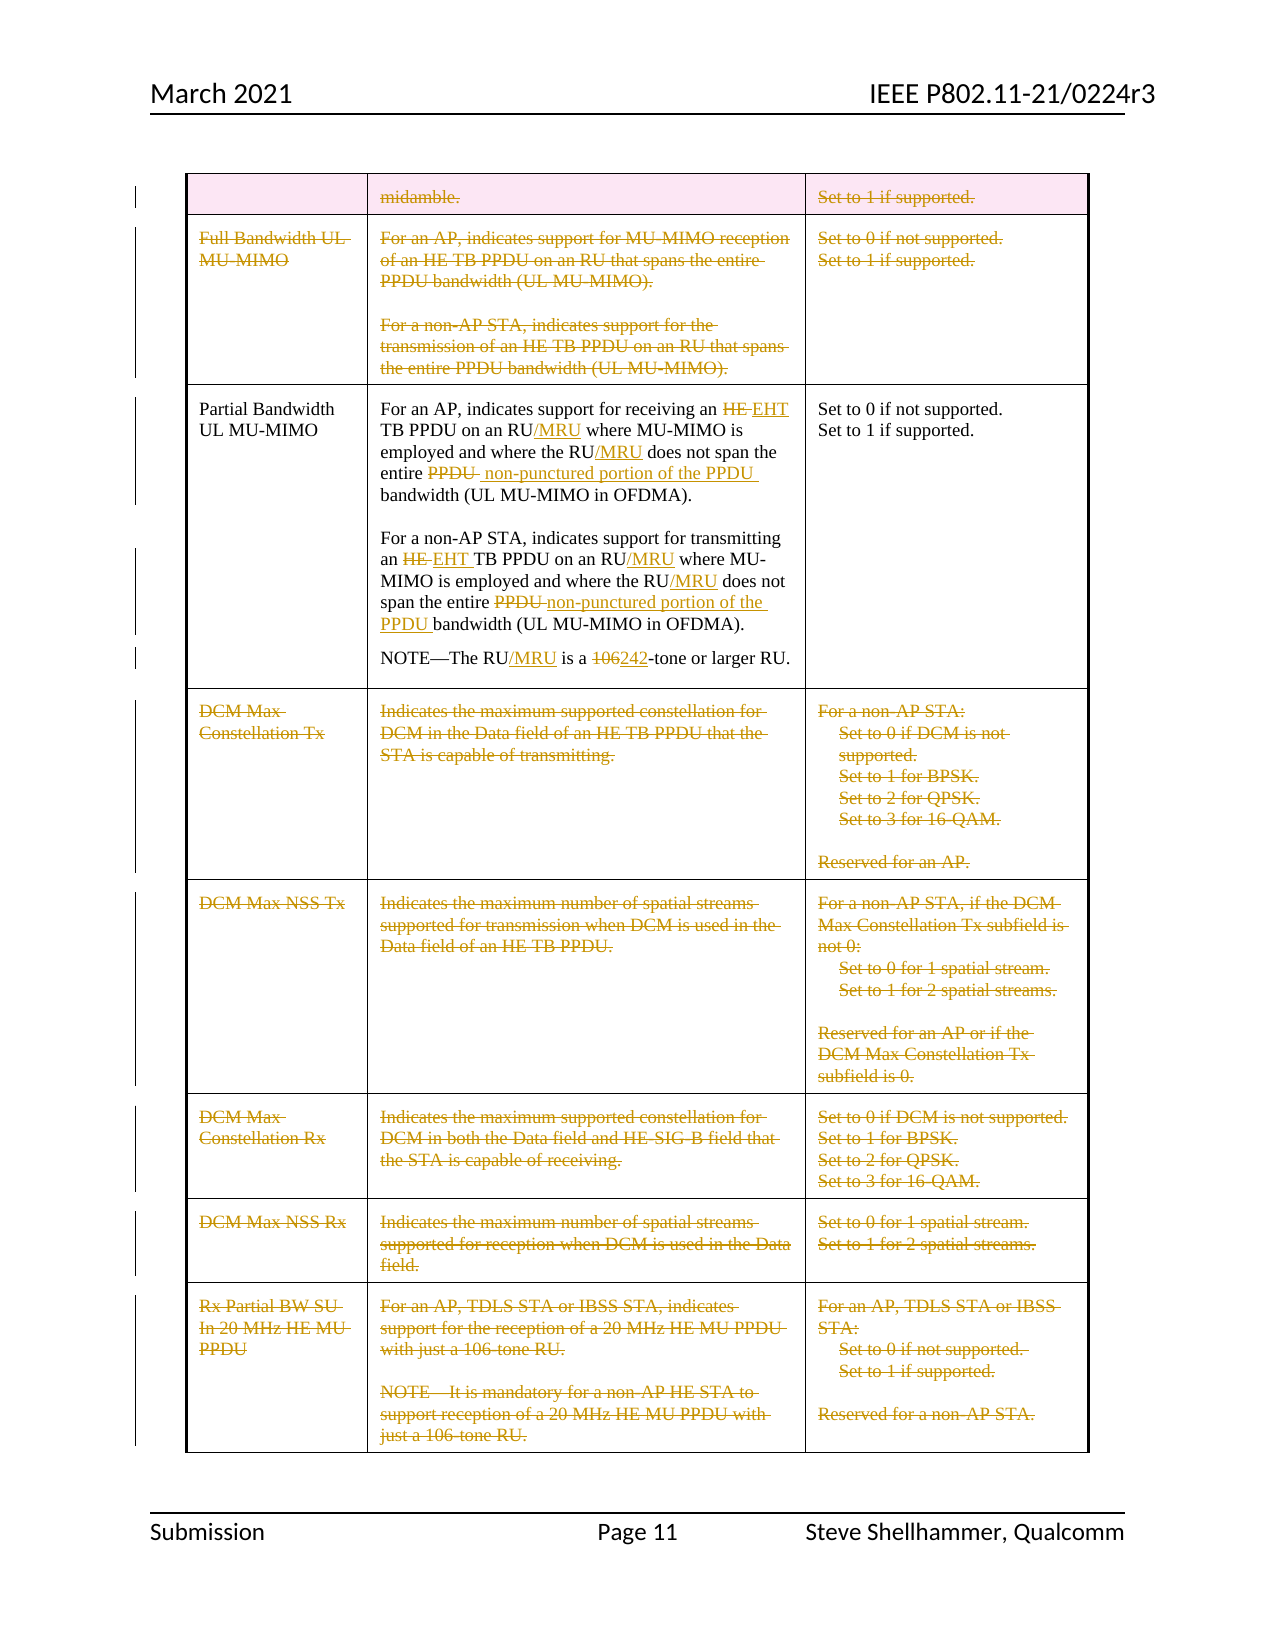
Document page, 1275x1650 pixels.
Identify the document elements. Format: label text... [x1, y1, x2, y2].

table_cell [806, 1199, 1087, 1282]
table_cell [368, 1094, 805, 1198]
table_cell [188, 1199, 367, 1282]
table_cell Partial Bandwidth UL MU-MIMO [188, 385, 367, 687]
table_cell [806, 1283, 1087, 1452]
table_cell [188, 1283, 367, 1452]
table_cell [368, 1283, 805, 1452]
table_cell [188, 1094, 367, 1198]
table_cell [188, 689, 367, 879]
table_cell [188, 215, 367, 384]
table_cell [188, 880, 367, 1092]
table_cell [806, 215, 1087, 384]
table_cell [368, 689, 805, 879]
table_cell [368, 1199, 805, 1282]
table_cell [806, 689, 1087, 879]
table_cell For an AP, indicates support for receiving an TB PPDU on an RU where MU-MIMO is employed and where the RU does not span the entire bandwidth (UL MU-MIMO in OFDMA). For a non-AP STA, indicates support for transmitting an TB PPDU on an RU where MU-MIMO is employed and where the RU does not span the entire bandwidth (UL MU-MIMO in OFDMA). NOTE—The RU is a -tone or larger RU. [368, 385, 805, 687]
table_cell [368, 880, 805, 1092]
table_cell [806, 1094, 1087, 1198]
table_cell [368, 215, 805, 384]
table_cell [806, 880, 1087, 1092]
table_cell Set to 0 if not supported. Set to 1 if supported. [806, 385, 1087, 687]
